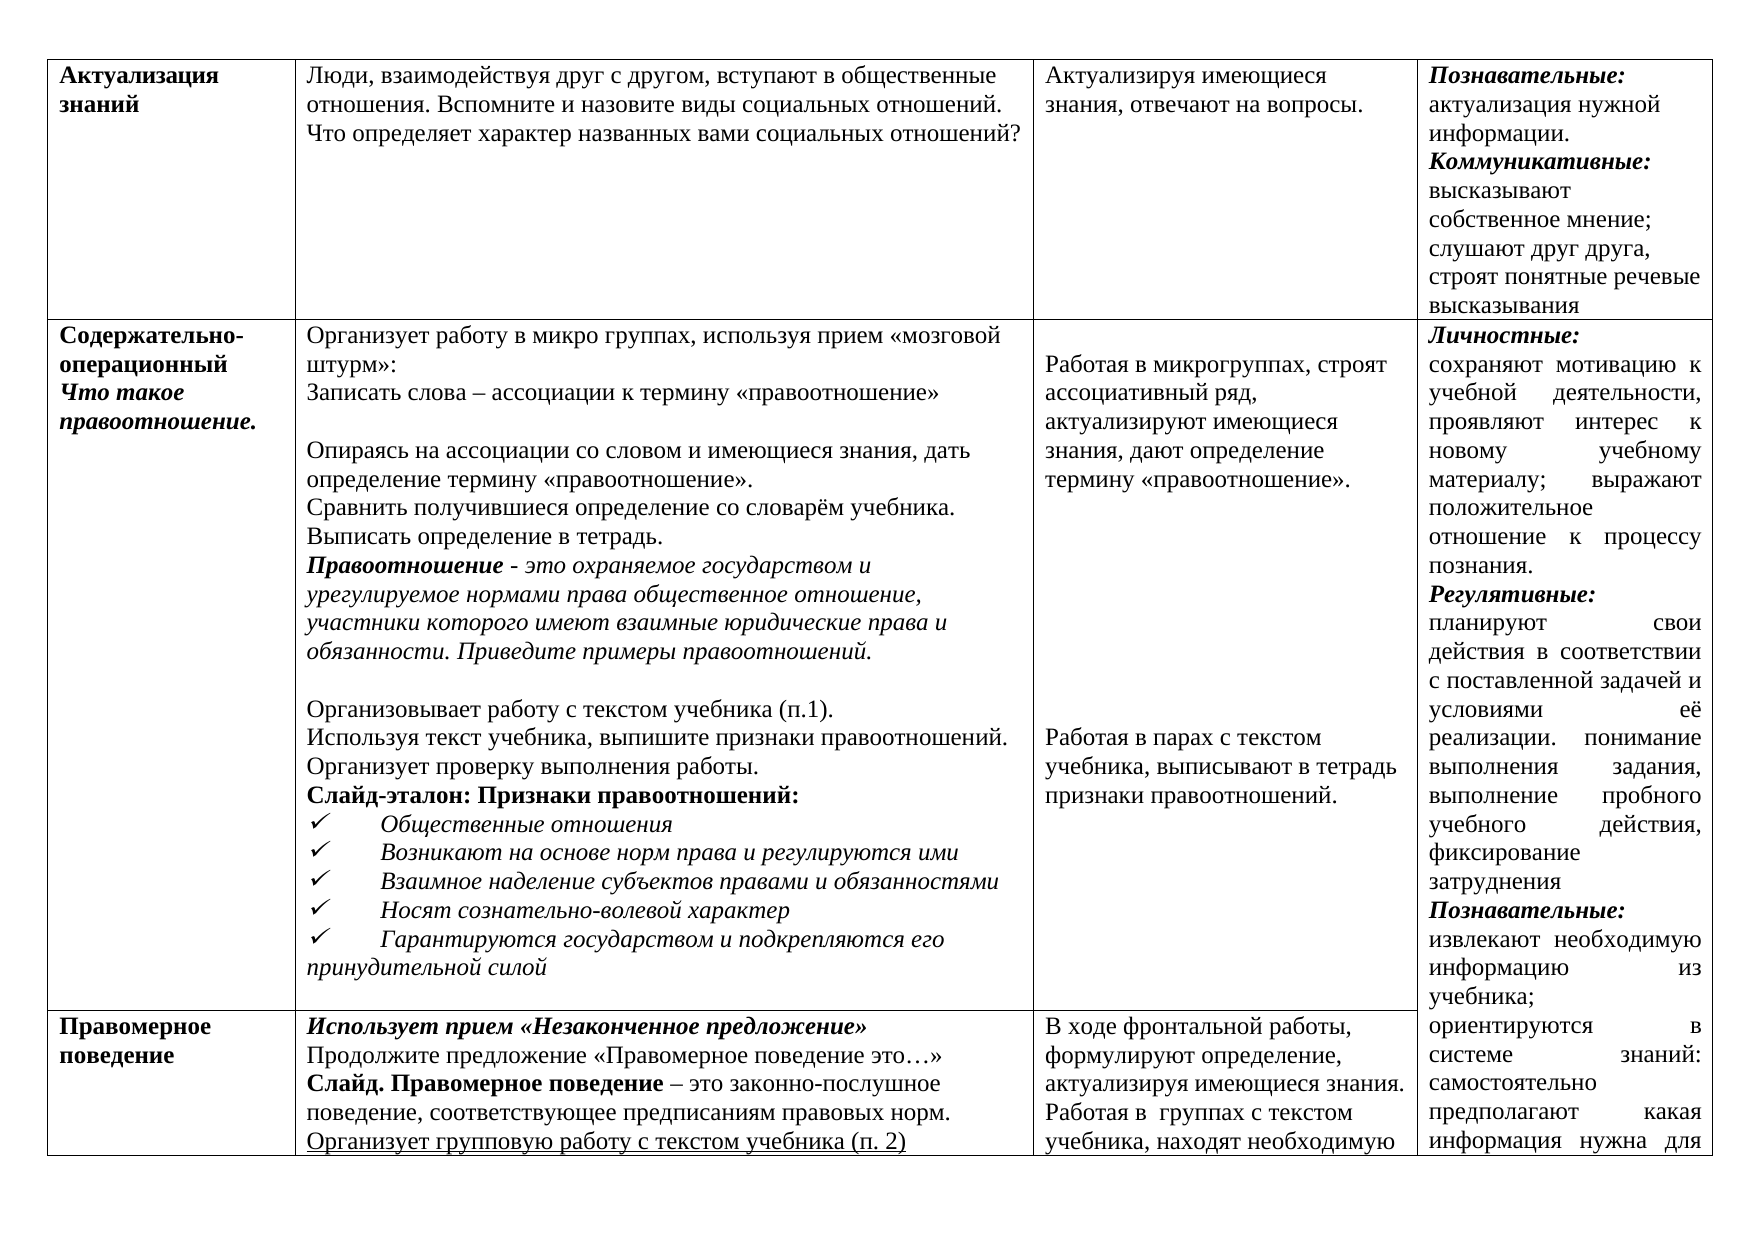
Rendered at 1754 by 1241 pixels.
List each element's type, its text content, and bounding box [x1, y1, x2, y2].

table_cell Работая в микрогруппах, строят ассоциативный ряд, актуализируют имеющиеся знания, дают определение термину «правоотношение». Работая в парах с текстом учебника, выписывают в тетрадь признаки правоотношений. [1034, 320, 1417, 1010]
table_cell Актуализируя имеющиеся знания, отвечают на вопросы. [1034, 60, 1417, 319]
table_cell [48, 1011, 295, 1155]
table_cell Люди, взаимодействуя друг с другом, вступают в общественные отношения. Вспомните и назовите виды социальных отношений. Что определяет характер названных вами социальных отношений? [296, 60, 1033, 319]
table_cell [1034, 1011, 1417, 1155]
table_cell Познавательные: актуализация нужной информации. Коммуникативные: высказывают собственное мнение; слушают друг друга, строят понятные речевые высказывания [1418, 60, 1712, 319]
table_cell Организует работу в микро группах, используя прием «мозговой штурм»: Записать слова – ассоциации к термину «правоотношение» Опираясь на ассоциации со словом и имеющиеся знания, дать определение термину «правоотношение». Сравнить получившиеся определение со словарём учебника. Выписать определение в тетрадь. Правоотношение - это охраняемое государством и урегулируемое нормами права общественное отношение, участники которого имеют взаимные юридические права и обязанности. Приведите примеры правоотношений. Организовывает работу с текстом учебника (п.1). Используя текст учебника, выпишите признаки правоотношений. Организует проверку выполнения работы. Слайд-эталон: Признаки правоотношений: Общественные отношения Возникают на основе норм права и регулируются ими Взаимное наделение субъектов правами и обязанностями Носят сознательно-волевой характер Гарантируются государством и подкрепляются его принудительной силой [296, 320, 1033, 1010]
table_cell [296, 1011, 1033, 1155]
table_cell Личностные: сохраняют мотивацию к учебной деятельности, проявляют интерес к новому учебному материалу; выражают положительное отношение к процессу познания. Регулятивные: планируют свои действия в соответствии с поставленной задачей и условиями её реализации. понимание выполнения задания, выполнение пробного учебного действия, фиксирование затруднения Познавательные: извлекают необходимую информацию из учебника; ориентируются в системе знаний: самостоятельно предполагают какая информация нужна для решения учебной задачи; отбирают необходимые для обучения источники информации. умение на основе анализа объектов делать выводы, наблюдения над историческим материалом, структурировать знания; извлекать информацию из иллюстраций, текста, делать выводы; понимание фактического и образного содержания. Переработка и структурирование информации (работа с текстом, смысловое чтение); Исследовательские действия (поиск информации) Коммуникативные: формулируют собственное мнение и позицию; слушают друг друга, строят понятные речевые высказывания; задают вопросы [1418, 320, 1712, 1155]
table_cell Актуализация знаний [48, 60, 295, 319]
table_cell Содержательно-операционный Что такое правоотношение. [48, 320, 295, 1010]
